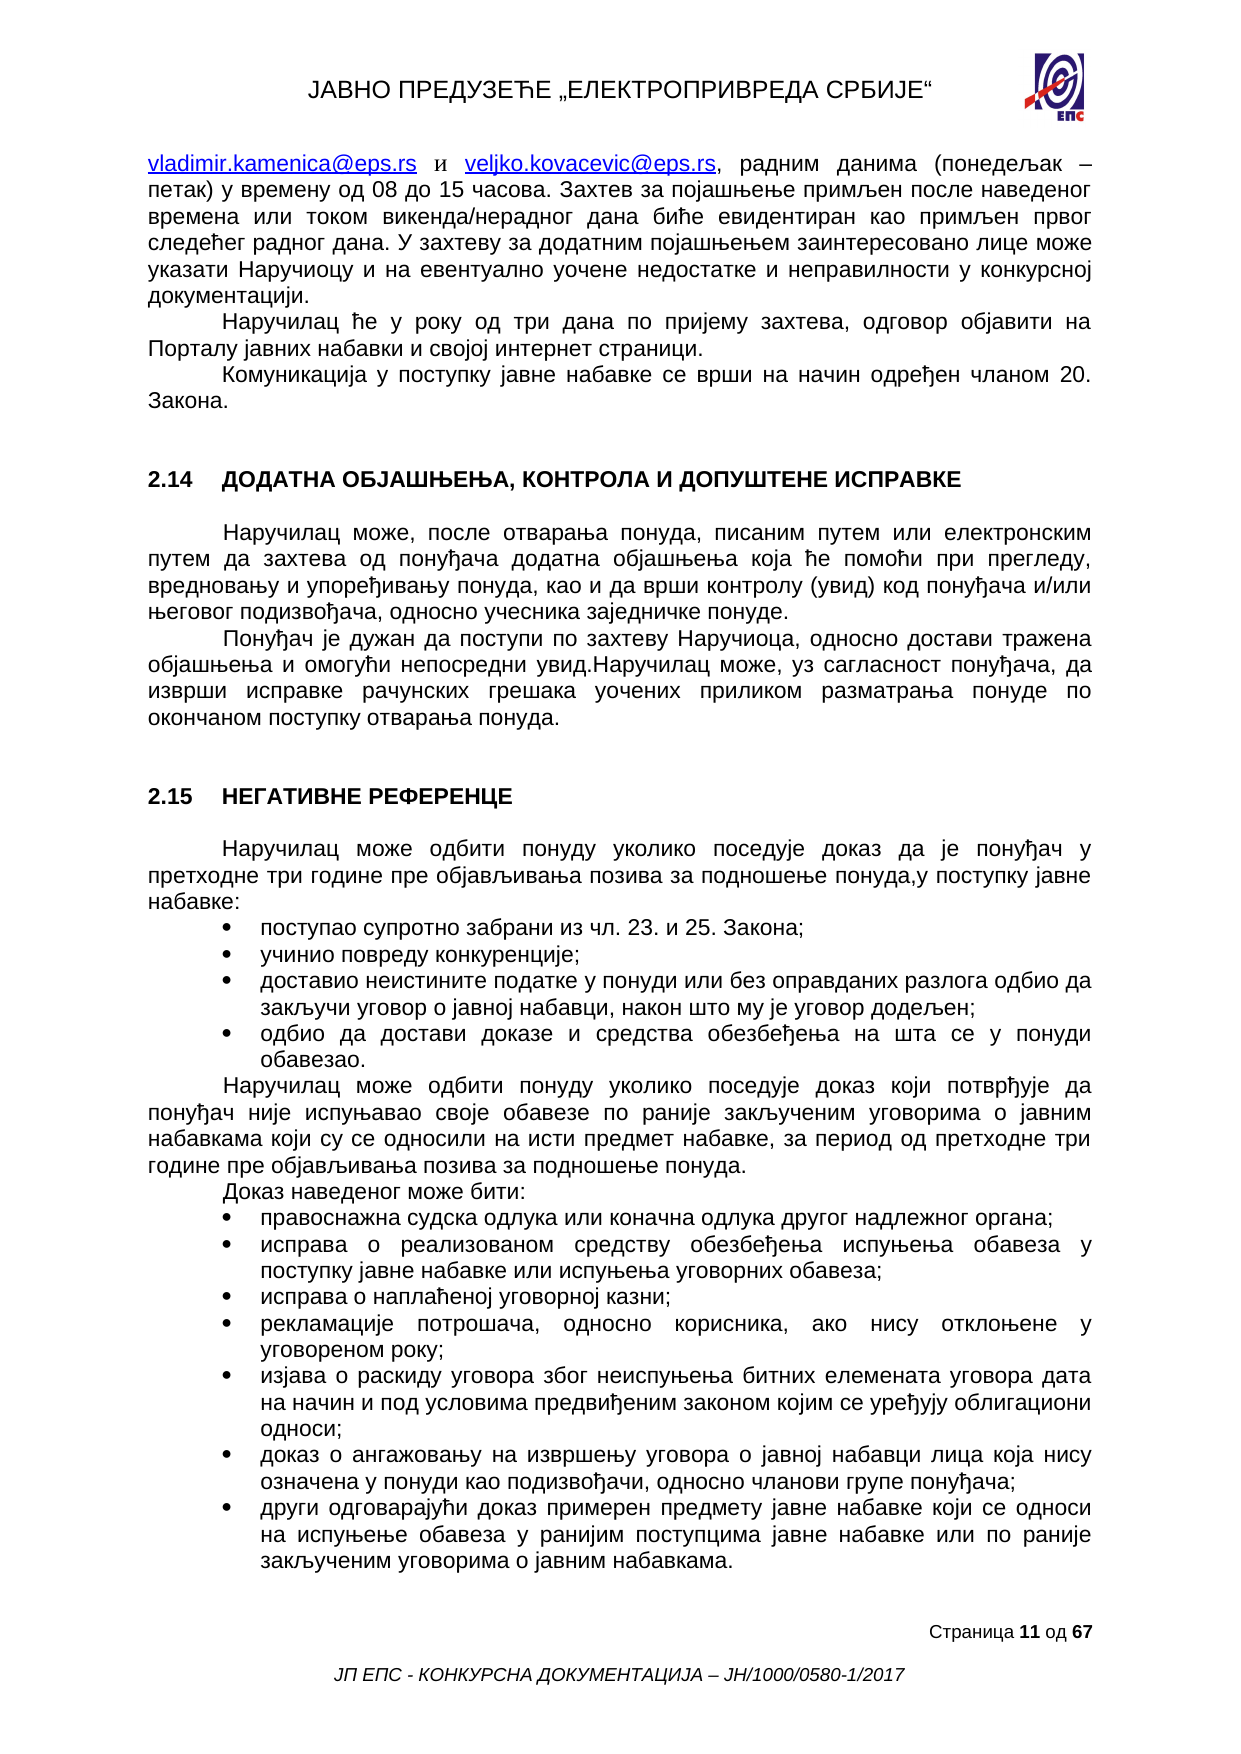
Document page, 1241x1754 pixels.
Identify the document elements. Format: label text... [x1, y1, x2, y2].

list исправа о реализованом средству обезбеђења испуњења обавеза у поступку јавне набавке или испуњења уговорних обавеза; [223, 1231, 1092, 1283]
text Наручилац може одбити понуду уколико поседује доказ који потврђује да понуђач није испуњавао своје обавезе по раније закљученим уговорима о јавним набавкама који су се односили на исти предмет набавке, за период од претходне три године пре објављивања позива за подношење понуда. [148, 1072, 1092, 1178]
text Наручилац ће у року од три дана по пријему захтева, одговор објавити на Порталу јавних набавки и својој интернет страници. [148, 308, 1092, 361]
subtitle 2.14 ДОДАТНА ОБЈАШЊЕЊА, КОНТРОЛА И ДОПУШТЕНЕ ИСПРАВКЕ [148, 466, 1092, 493]
text 2.15 НЕГАТИВНЕ РЕФЕРЕНЦЕ [148, 783, 1092, 809]
list доставио неистините податке у понуди или без оправданих разлога одбио да закључи уговор о јавној набавци, након што му је уговор додељен; [223, 967, 1092, 1020]
list учинио повреду конкуренције; [223, 941, 1092, 967]
list поступао супротно забрани из чл. 23. и 25. Закона; [223, 914, 1092, 941]
text Доказ наведеног може бити: [148, 1178, 1092, 1204]
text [148, 148, 1092, 308]
list доказ о ангажовању на извршењу уговора о јавној набавци лица која нису означена у понуди као подизвођачи, односно чланови групе понуђача; [223, 1441, 1092, 1494]
text Комуникација у поступку јавне набавке се врши на начин одређен чланом 20. Закона. [148, 361, 1092, 414]
list рекламације потрошача, односно корисника, ако нису отклоњене у уговореном року; [223, 1310, 1092, 1362]
text Наручилац може одбити понуду уколико поседује доказ да је понуђач у претходне три године пре објављивања позива за подношење понуда,у поступку јавне набавке: [148, 835, 1092, 914]
list изјава о раскиду уговора због неиспуњења битних елемената уговора дата на начин и под условима предвиђеним законом којим се уређују облигациони односи; [223, 1362, 1092, 1441]
list правоснажна судска одлука или коначна одлука другог надлежног органа; [223, 1204, 1092, 1231]
text Понуђач је дужан да поступи по захтеву Наручиоца, односно достави тражена објашњења и омогући непосредни увид.Наручилац може, уз сагласност понуђача, да изврши исправке рачунских грешака уочених приликом разматрања понуде по окончаном поступку отварања понуда. [148, 624, 1092, 730]
list исправа о наплаћеној уговорној казни; [223, 1283, 1092, 1310]
picture [1017, 49, 1092, 128]
list други одговарајући доказ примерен предмету јавне набавке који се односи на испуњење обавеза у ранијим поступцима јавне набавке или по раније закљученим уговорима о јавним набавкама. [223, 1494, 1092, 1573]
text Наручилац може, после отварања понуда, писаним путем или електронским путем да захтева од понуђача додатна објашњења која ће помоћи при прегледу, вредновању и упоређивању понуда, као и да врши контролу (увид) код понуђача и/или његовог подизвођача, односно учесника заједничке понуде. [148, 519, 1092, 624]
list одбио да достави доказе и средства обезбеђења на шта се у понуди обавезао. [223, 1020, 1092, 1072]
